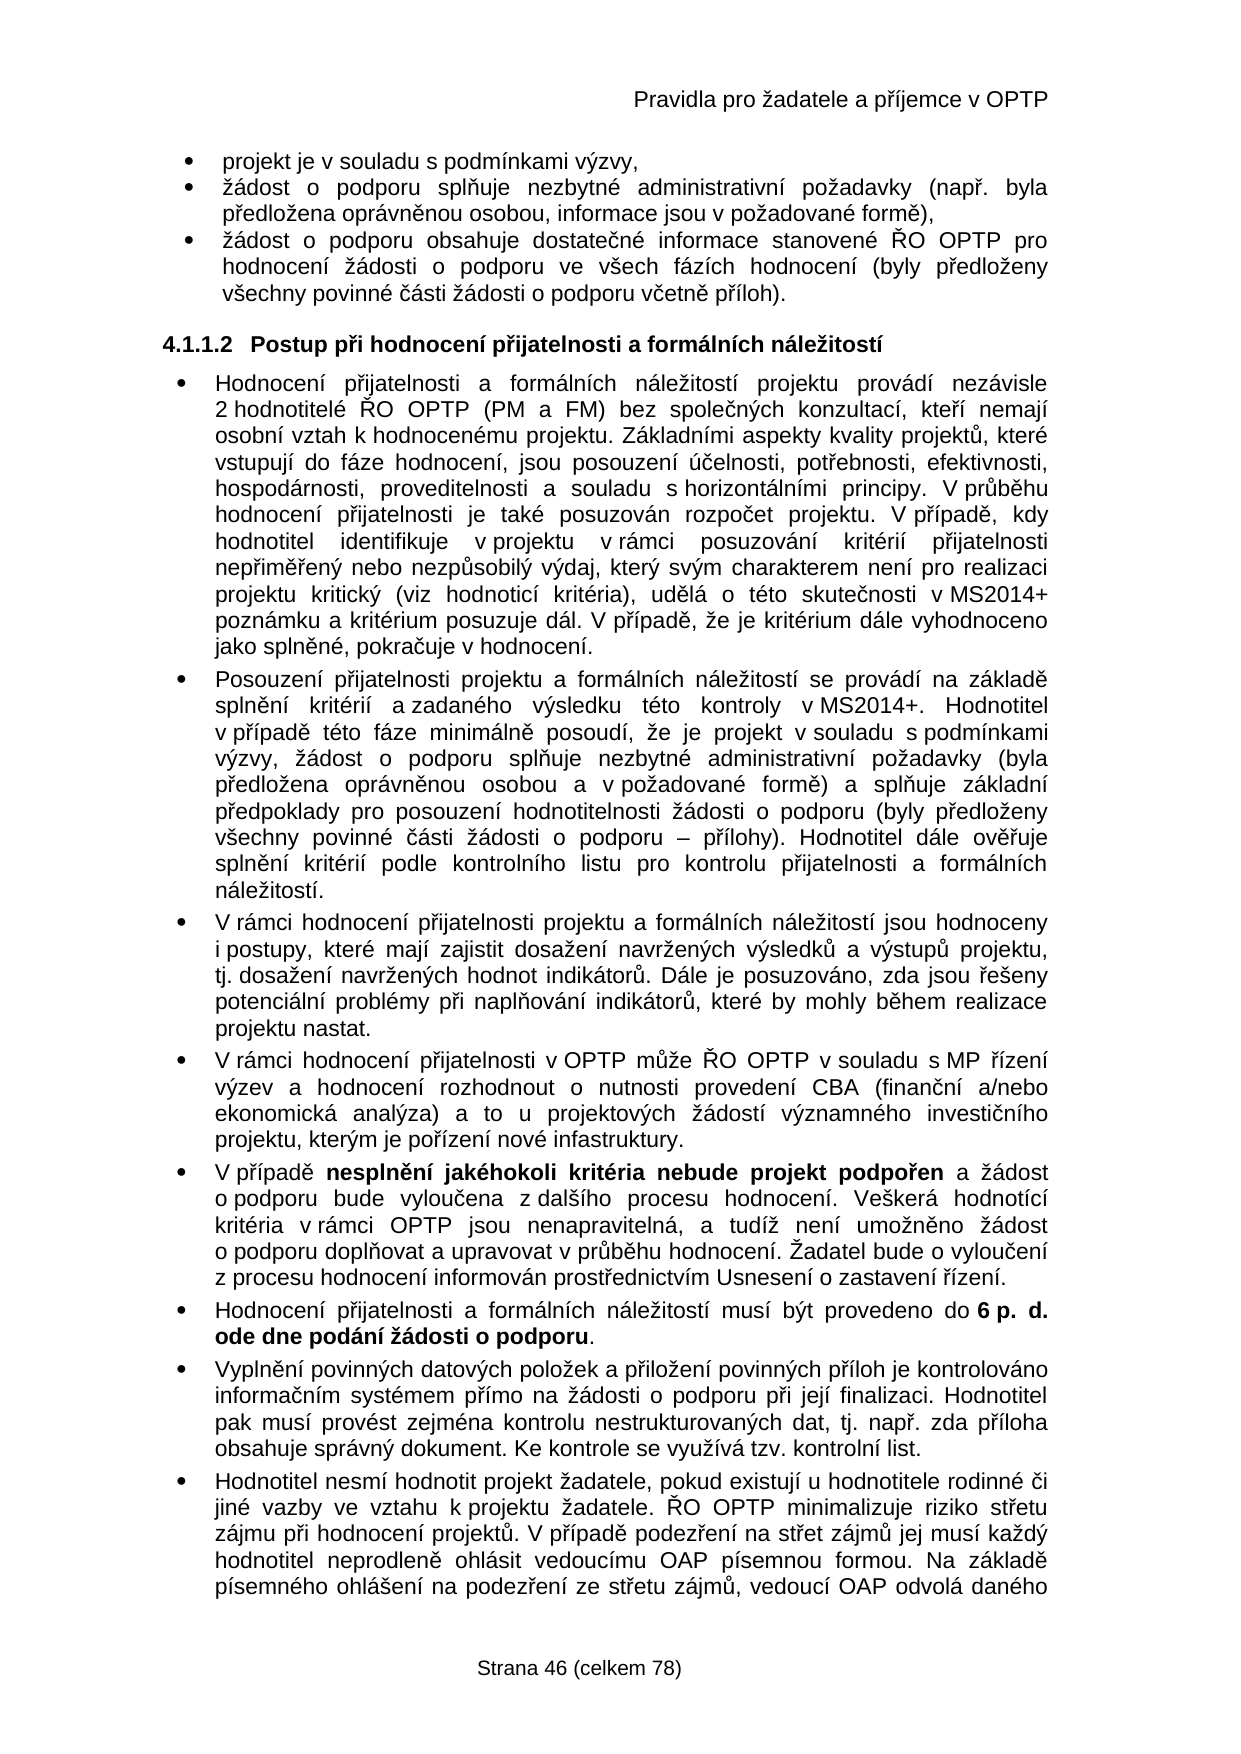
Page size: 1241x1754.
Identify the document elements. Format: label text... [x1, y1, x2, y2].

list Vyplnění povinných datových položek a přiložení povinných příloh je kontrolováno informačním systémem přímo na žádosti o podporu při její finalizaci. Hodnotitel pak musí provést zejména kontrolu nestrukturovaných dat, tj. např. zda příloha obsahuje správný dokument. Ke kontrole se využívá tzv. kontrolní list. [177, 1356, 1048, 1461]
list V případě nesplnění jakéhokoli kritéria nebude projekt podpořen a žádost o podporu bude vyloučena z dalšího procesu hodnocení. Veškerá hodnotící kritéria v rámci OPTP jsou nenapravitelná, a tudíž není umožněno žádost o podporu doplňovat a upravovat v průběhu hodnocení. Žadatel bude o vyloučení z procesu hodnocení informován prostřednictvím Usnesení o zastavení řízení. [177, 1159, 1048, 1291]
list V rámci hodnocení přijatelnosti projektu a formálních náležitostí jsou hodnoceny i postupy, které mají zajistit dosažení navržených výsledků a výstupů projektu, tj. dosažení navržených hodnot indikátorů. Dále je posuzováno, zda jsou řešeny potenciální problémy při naplňování indikátorů, které by mohly během realizace projektu nastat. [177, 909, 1048, 1041]
list žádost o podporu splňuje nezbytné administrativní požadavky (např. byla předložena oprávněnou osobou, informace jsou v požadované formě), [185, 174, 1048, 227]
list V rámci hodnocení přijatelnosti v OPTP může ŘO OPTP v souladu s MP řízení výzev a hodnocení rozhodnout o nutnosti provedení CBA (finanční a/nebo ekonomická analýza) a to u projektových žádostí významného investičního projektu, kterým je pořízení nové infastruktury. [177, 1047, 1048, 1153]
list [177, 1468, 1048, 1599]
list žádost o podporu obsahuje dostatečné informace stanovené ŘO OPTP pro hodnocení žádosti o podporu ve všech fázích hodnocení (byly předloženy všechny povinné části žádosti o podporu včetně příloh). [185, 227, 1048, 306]
subtitle Postup při hodnocení přijatelnosti a formálních náležitostí [162, 331, 1048, 357]
list Posouzení přijatelnosti projektu a formálních náležitostí se provádí na základě splnění kritérií a zadaného výsledku této kontroly v MS2014+. Hodnotitel v případě této fáze minimálně posoudí, že je projekt v souladu s podmínkami výzvy, žádost o podporu splňuje nezbytné administrativní požadavky (byla předložena oprávněnou osobou a v požadované formě) a splňuje základní předpoklady pro posouzení hodnotitelnosti žádosti o podporu (byly předloženy všechny povinné části žádosti o podporu – přílohy). Hodnotitel dále ověřuje splnění kritérií podle kontrolního listu pro kontrolu přijatelnosti a formálních náležitostí. [177, 666, 1048, 903]
list Hodnocení přijatelnosti a formálních náležitostí musí být provedeno do 6 p. d. ode dne podání žádosti o podporu. [177, 1297, 1048, 1350]
list Hodnocení přijatelnosti a formálních náležitostí projektu provádí nezávisle 2 hodnotitelé ŘO OPTP (PM a FM) bez společných konzultací, kteří nemají osobní vztah k hodnocenému projektu. Základními aspekty kvality projektů, které vstupují do fáze hodnocení, jsou posouzení účelnosti, potřebnosti, efektivnosti, hospodárnosti, proveditelnosti a souladu s horizontálními principy. V průběhu hodnocení přijatelnosti je také posuzován rozpočet projektu. V případě, kdy hodnotitel identifikuje v projektu v rámci posuzování kritérií přijatelnosti nepřiměřený nebo nezpůsobilý výdaj, který svým charakterem není pro realizaci projektu kritický (viz hodnoticí kritéria), udělá o této skutečnosti v MS2014+ poznámku a kritérium posuzuje dál. V případě, že je kritérium dále vyhodnoceno jako splněné, pokračuje v hodnocení. [177, 370, 1048, 659]
list projekt je v souladu s podmínkami výzvy, [185, 148, 1048, 174]
